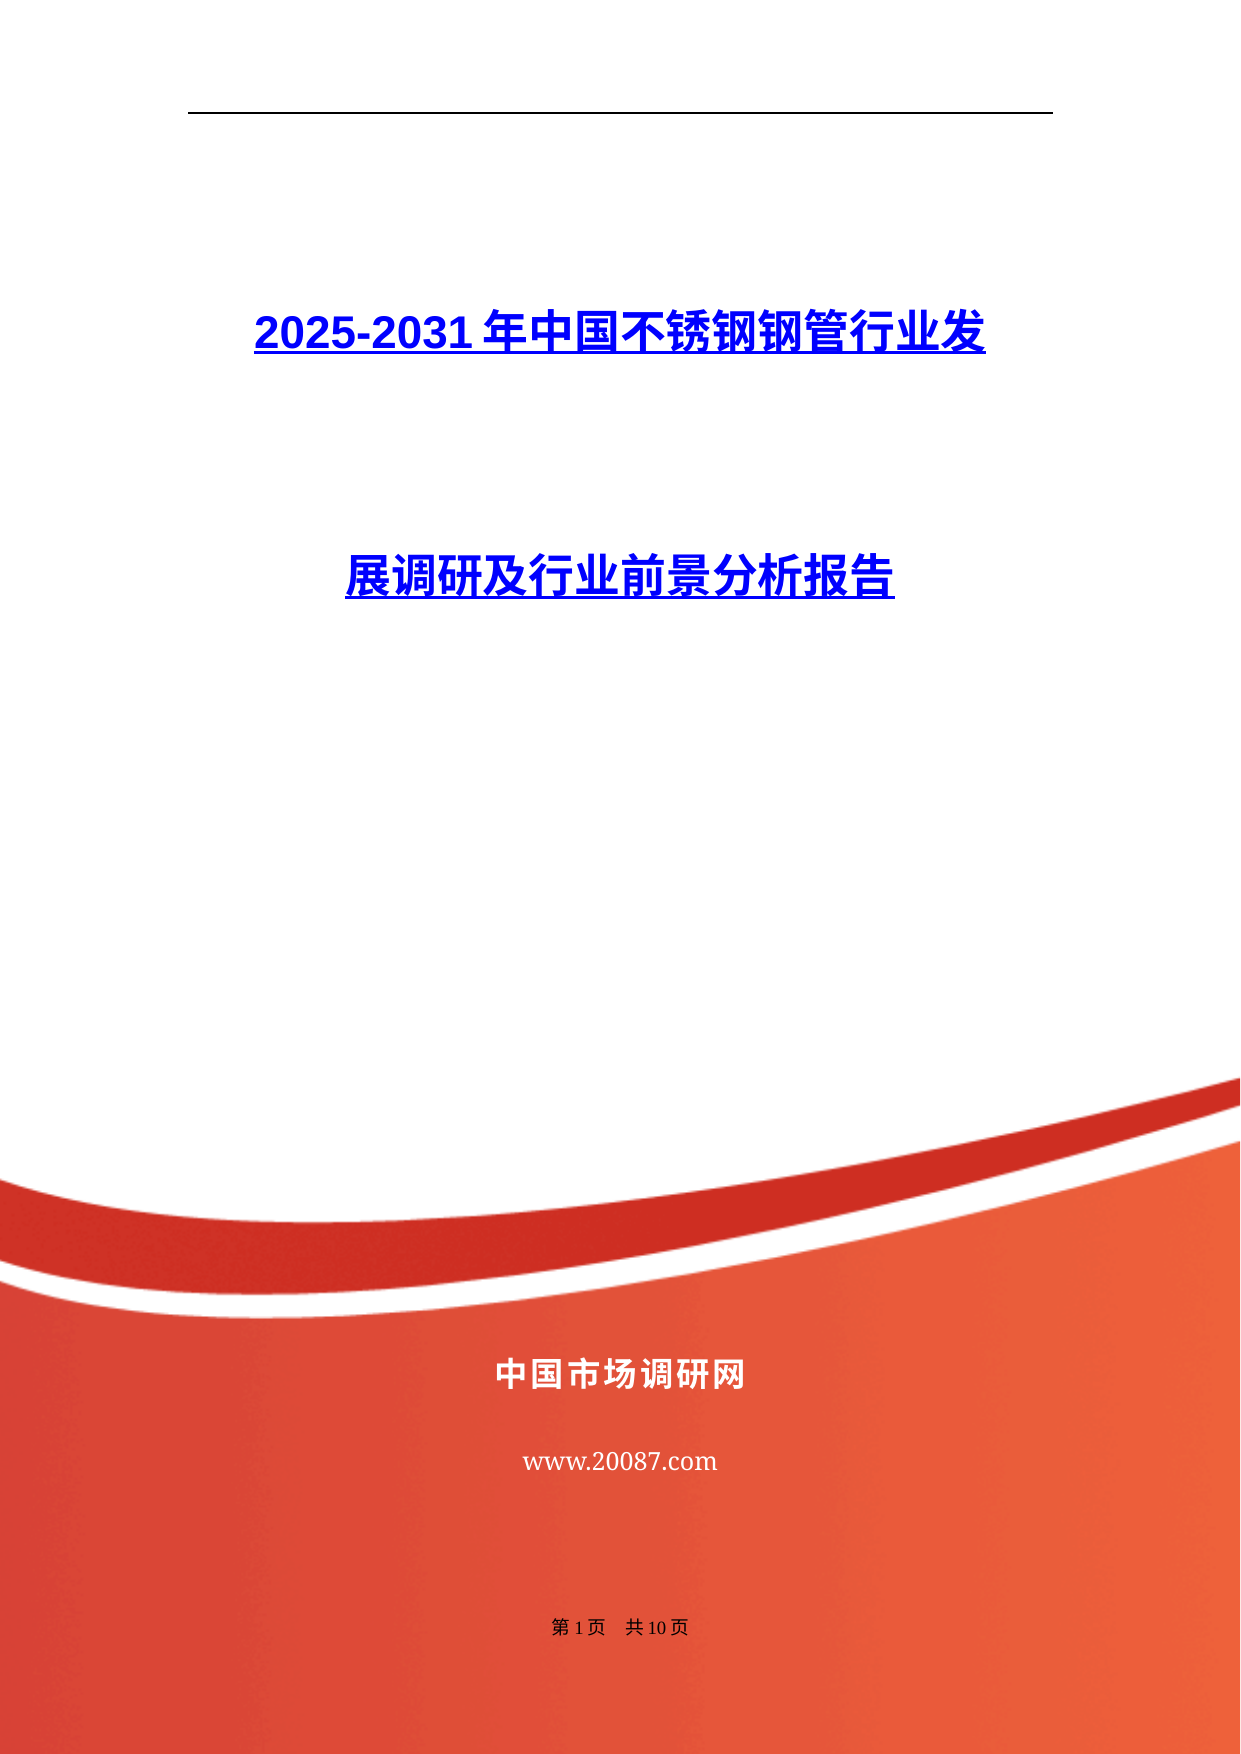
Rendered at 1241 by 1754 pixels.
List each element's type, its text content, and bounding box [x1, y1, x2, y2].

subtitle 中国市场调研网 [187, 1339, 1053, 1404]
text www.20087.com [187, 1428, 1053, 1493]
picture [0, 1006, 1241, 1754]
table_header 2025-2031年中国不锈钢钢管行业发展调研及行业前景分析报告 [188, 207, 1053, 773]
